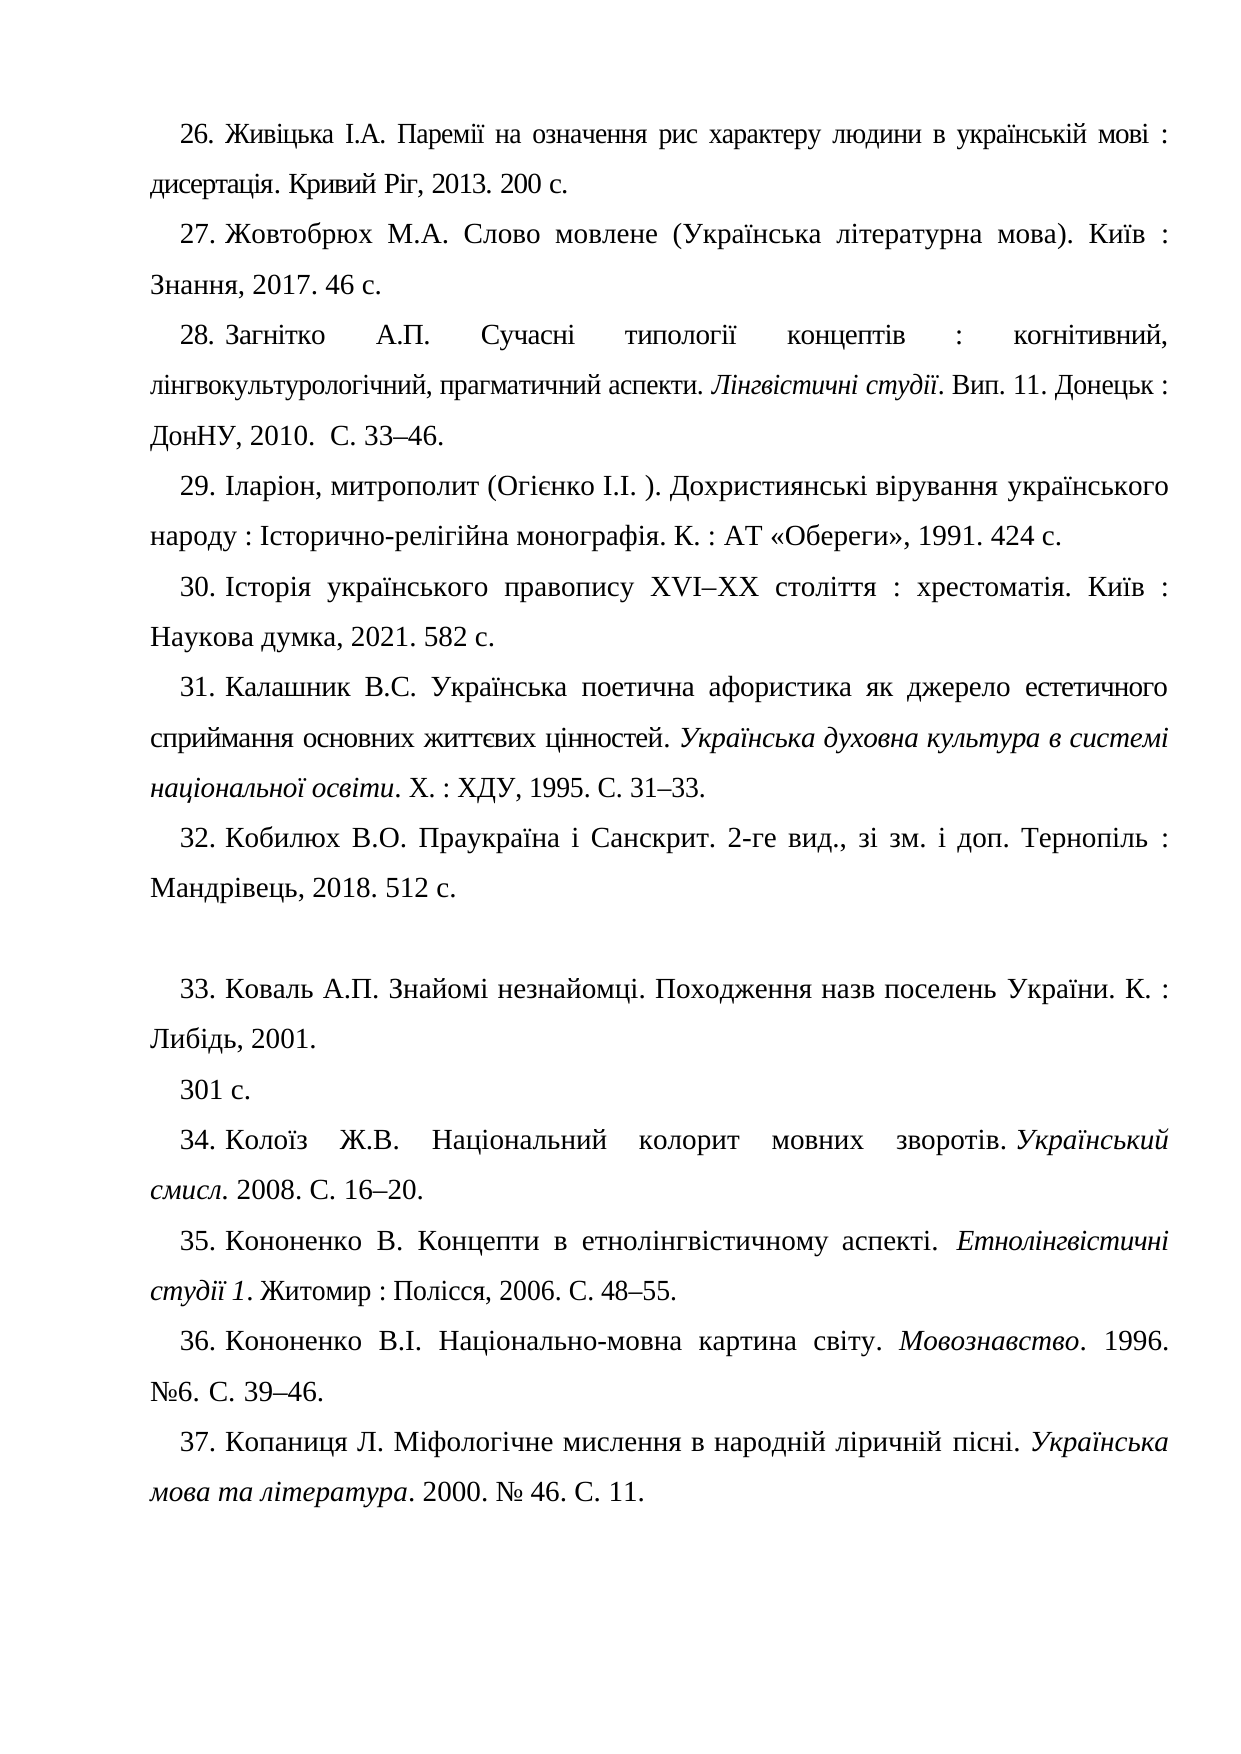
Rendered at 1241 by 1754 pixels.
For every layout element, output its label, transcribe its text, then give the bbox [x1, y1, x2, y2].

list Коваль А.П. Знайомі незнайомці. Походження назв поселень України. К. : Либідь, 2001. [150, 971, 1169, 1055]
list Історія українського правопису XVI–XX століття : хрестоматія. Київ : Наукова думка, 2021. 582 с. [150, 569, 1169, 653]
list Загнітко А.П. Сучасні типології концептів : когнітивний, лінгвокультурологічний, прагматичний аспекти. Лінгвістичні студії. Вип. 11. Донецьк : ДонНУ, 2010. С. 33–46. [150, 317, 1169, 451]
list Жовтобрюх М.А. Слово мовлене (Українська літературна мова). Київ : Знання, 2017. 46 с. [150, 217, 1169, 300]
list Кононенко В.І. Національно-мовна картина світу. Мовознавство. 1996. №6. С. 39–46. [150, 1323, 1169, 1407]
text 301 с. [179, 1072, 1169, 1105]
list Живіцька І.А. Паремії на означення рис характеру людини в українській мові : дисертація. Кривий Ріг, 2013. 200 с. [150, 116, 1169, 200]
list Калашник В.С. Українська поетична афористика як джерело естетичного сприймання основних життєвих цінностей. Українська духовна культура в системі національної освіти. Х. : ХДУ, 1995. С. 31–33. [150, 669, 1169, 803]
list Іларіон, митрополит (Огієнко І.І. ). Дохристиянські вірування українського народу : Історично-релігійна монографія. К. : АТ «Обереги», 1991. 424 с. [150, 468, 1169, 552]
list Кононенко В. Концепти в етнолінгвістичному аспекті. Етнолінгвістичні студії 1. Житомир : Полісся, 2006. С. 48–55. [150, 1223, 1169, 1307]
list Колоїз Ж.В. Національний колорит мовних зворотів.Український смисл. 2008. С. 16–20. [150, 1122, 1169, 1206]
list Кобилюх В.О. Праукраїна і Санскрит. 2-ге вид., зі зм. і доп. Тернопіль : Мандрівець, 2018. 512 с. [150, 820, 1169, 904]
list Копаниця Л. Міфологічне мислення в народній ліричній пісні. Українська мова та література. 2000. № 46. С. 11. [150, 1424, 1169, 1508]
